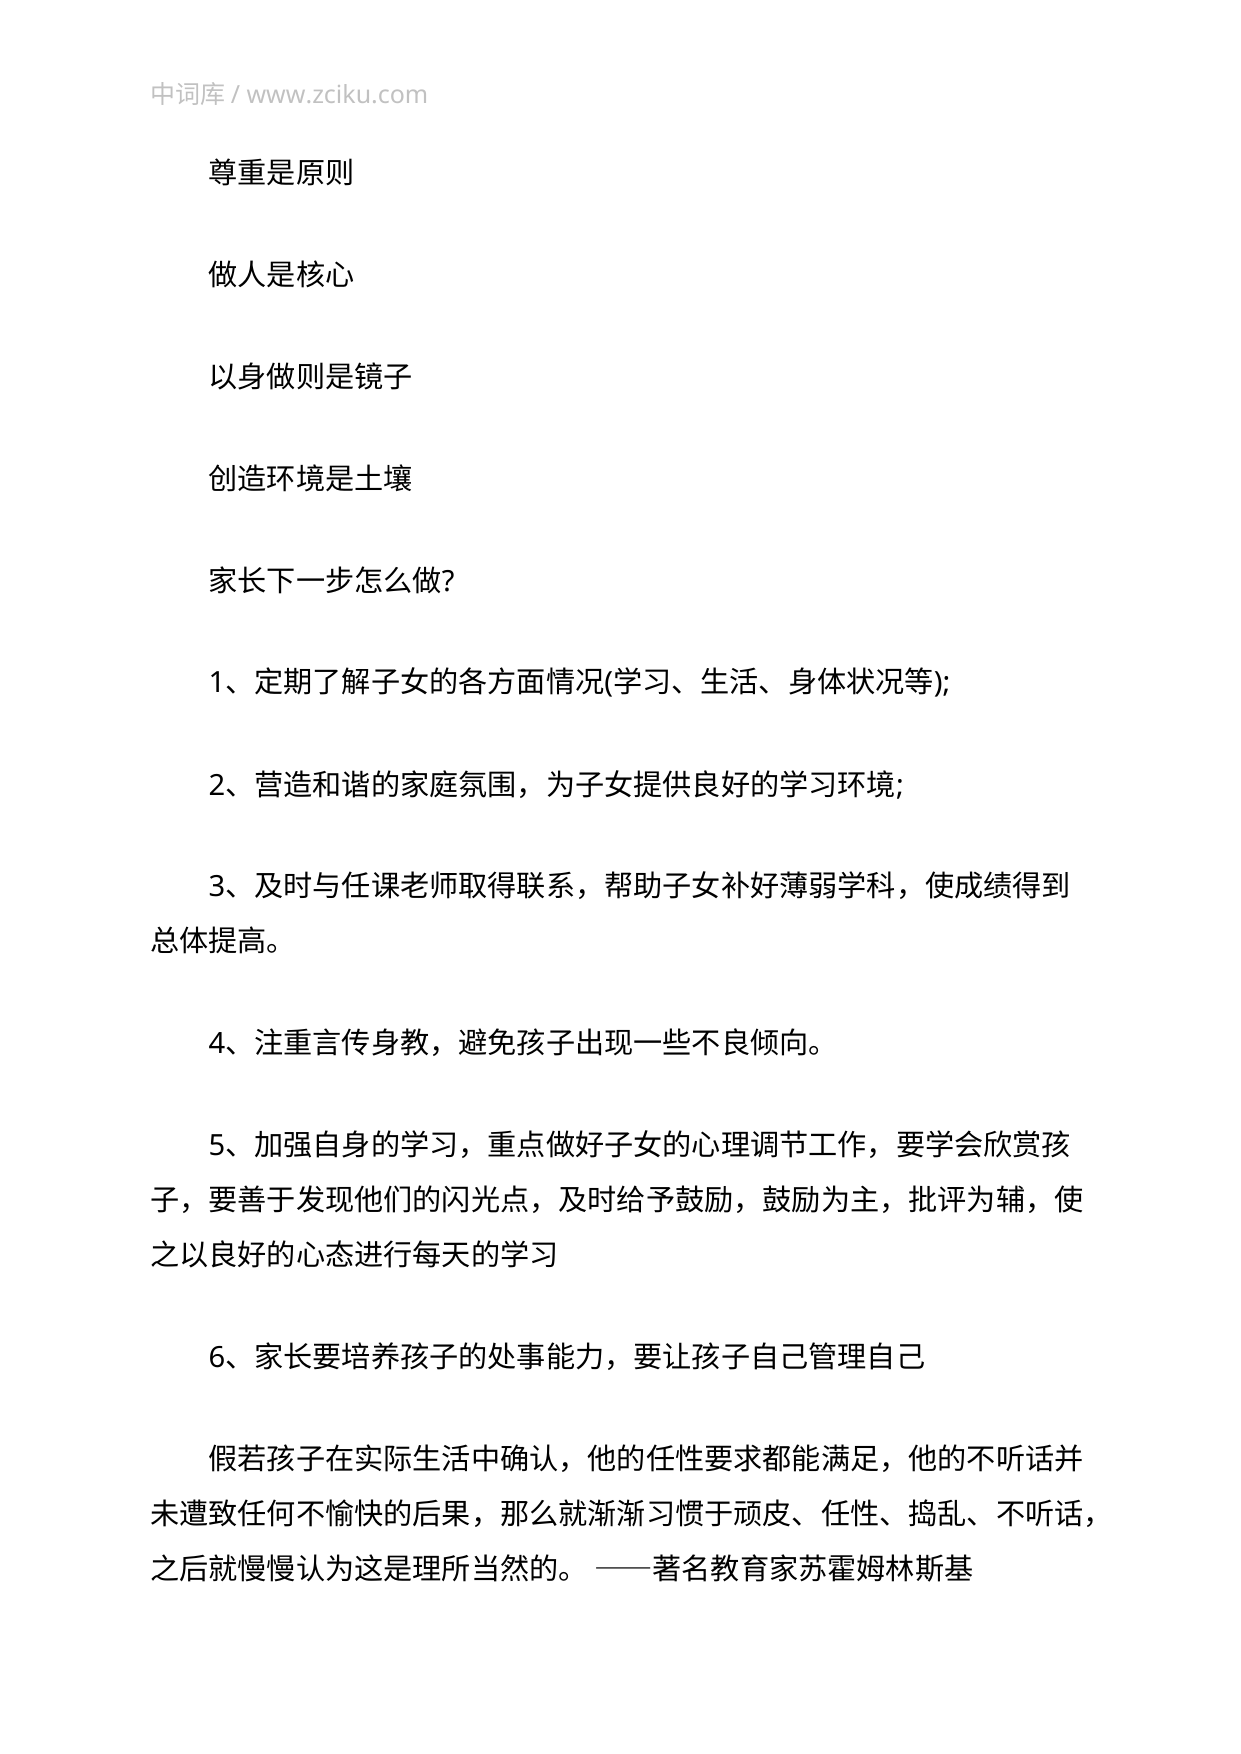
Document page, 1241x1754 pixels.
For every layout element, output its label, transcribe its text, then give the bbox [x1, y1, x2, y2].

text 做人是核心 [150, 252, 1090, 294]
text 5、加强自身的学习，重点做好子女的心理调节工作，要学会欣赏孩子，要善于发现他们的闪光点，及时给予鼓励，鼓励为主，批评为辅，使之以良好的心态进行每天的学习 [150, 1122, 1090, 1274]
text 1、定期了解子女的各方面情况(学习、生活、身体状况等); [150, 659, 1090, 701]
text 假若孩子在实际生活中确认，他的任性要求都能满足，他的不听话并未遭致任何不愉快的后果，那么就渐渐习惯于顽皮、任性、捣乱、不听话，之后就慢慢认为这是理所当然的。 ——著名教育家苏霍姆林斯基 [150, 1435, 1090, 1587]
text 家长下一步怎么做? [150, 557, 1090, 599]
text 尊重是原则 [150, 150, 1090, 192]
text 4、注重言传身教，避免孩子出现一些不良倾向。 [150, 1020, 1090, 1062]
text 创造环境是土壤 [150, 455, 1090, 498]
text 以身做则是镜子 [150, 353, 1090, 396]
text 3、及时与任课老师取得联系，帮助子女补好薄弱学科，使成绩得到总体提高。 [150, 863, 1090, 960]
text 6、家长要培养孩子的处事能力，要让孩子自己管理自己 [150, 1333, 1090, 1376]
text 2、营造和谐的家庭氛围，为子女提供良好的学习环境; [150, 761, 1090, 803]
